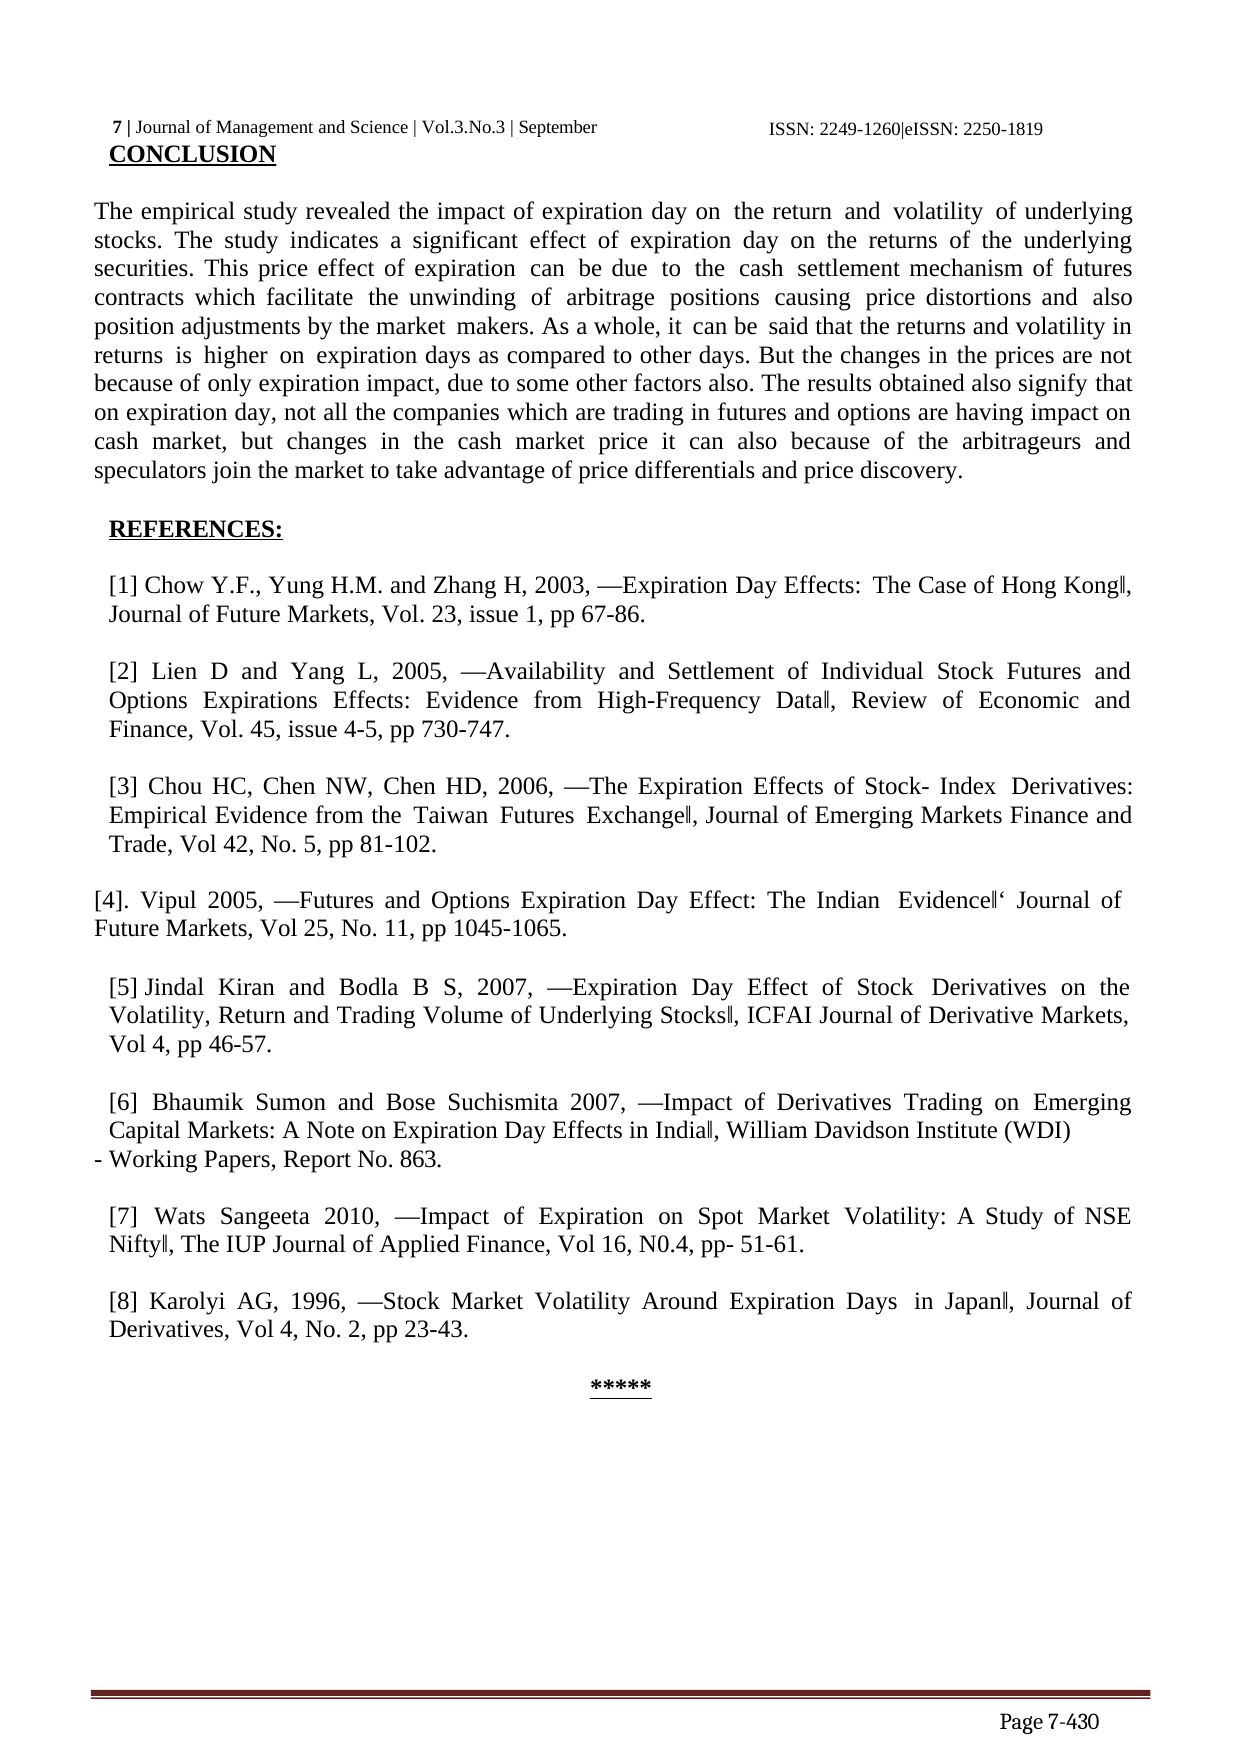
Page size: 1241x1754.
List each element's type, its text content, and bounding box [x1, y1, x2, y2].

list Karolyi AG, 1996, ―Stock Market Volatility Around Expiration Days in Japan‖, Journal of Derivatives, Vol 4, No. 2, pp 23-43. [108, 1287, 1132, 1343]
text The empirical study revealed the impact of expiration day on the return and volatility of underlying stocks. The study indicates a significant effect of expiration day on the returns of the underlying securities. This price effect of expiration can be due to the cash settlement mechanism of futures contracts which facilitate the unwinding of arbitrage positions causing price distortions and also position adjustments by the market makers. As a whole, it can be said that the returns and volatility in returns is higher on expiration days as compared to other days. But the changes in the prices are not because of only expiration impact, due to some other factors also. The results obtained also signify that on expiration day, not all the companies which are trading in futures and options are having impact on cash market, but changes in the cash market price it can also because of the arbitrageurs and speculators join the market to take advantage of price differentials and price discovery. [94, 196, 1133, 483]
list Chow Y.F., Yung H.M. and Zhang H, 2003, ―Expiration Day Effects: The Case of Hong Kong‖, Journal of Future Markets, Vol. 23, issue 1, pp 67-86. [108, 570, 1132, 628]
list Jindal Kiran and Bodla B S, 2007, ―Expiration Day Effect of Stock Derivatives on the Volatility, Return and Trading Volume of Underlying Stocks‖, ICFAI Journal of Derivative Markets, Vol 4, pp 46-57. [108, 972, 1131, 1058]
text - Working Papers, Report No. 863. [94, 1144, 1137, 1173]
list Wats Sangeeta 2010, ―Impact of Expiration on Spot Market Volatility: A Study of NSE Nifty‖, The IUP Journal of Applied Finance, Vol 16, N0.4, pp- 51-61. [108, 1202, 1133, 1258]
list Lien D and Yang L, 2005, ―Availability and Settlement of Individual Stock Futures and Options Expirations Effects: Evidence from High-Frequency Data‖, Review of Economic and Finance, Vol. 45, issue 4-5, pp 730-747. [108, 656, 1131, 742]
list Bhaumik Sumon and Bose Suchismita 2007, ―Impact of Derivatives Trading on Emerging Capital Markets: A Note on Expiration Day Effects in India‖, William Davidson Institute (WDI) [108, 1087, 1131, 1144]
text [4]. Vipul 2005, ―Futures and Options Expiration Day Effect: The Indian Evidence‖‘ Journal of Future Markets, Vol 25, No. 11, pp 1045-1065. [94, 887, 1137, 942]
text ***** [118, 1373, 1123, 1402]
list Chou HC, Chen NW, Chen HD, 2006, ―The Expiration Effects of Stock- Index Derivatives: Empirical Evidence from the Taiwan Futures Exchange‖, Journal of Emerging Markets Finance and Trade, Vol 42, No. 5, pp 81-102. [108, 771, 1133, 857]
subtitle REFERENCES: [108, 514, 1137, 542]
subtitle CONCLUSION [108, 139, 1137, 168]
